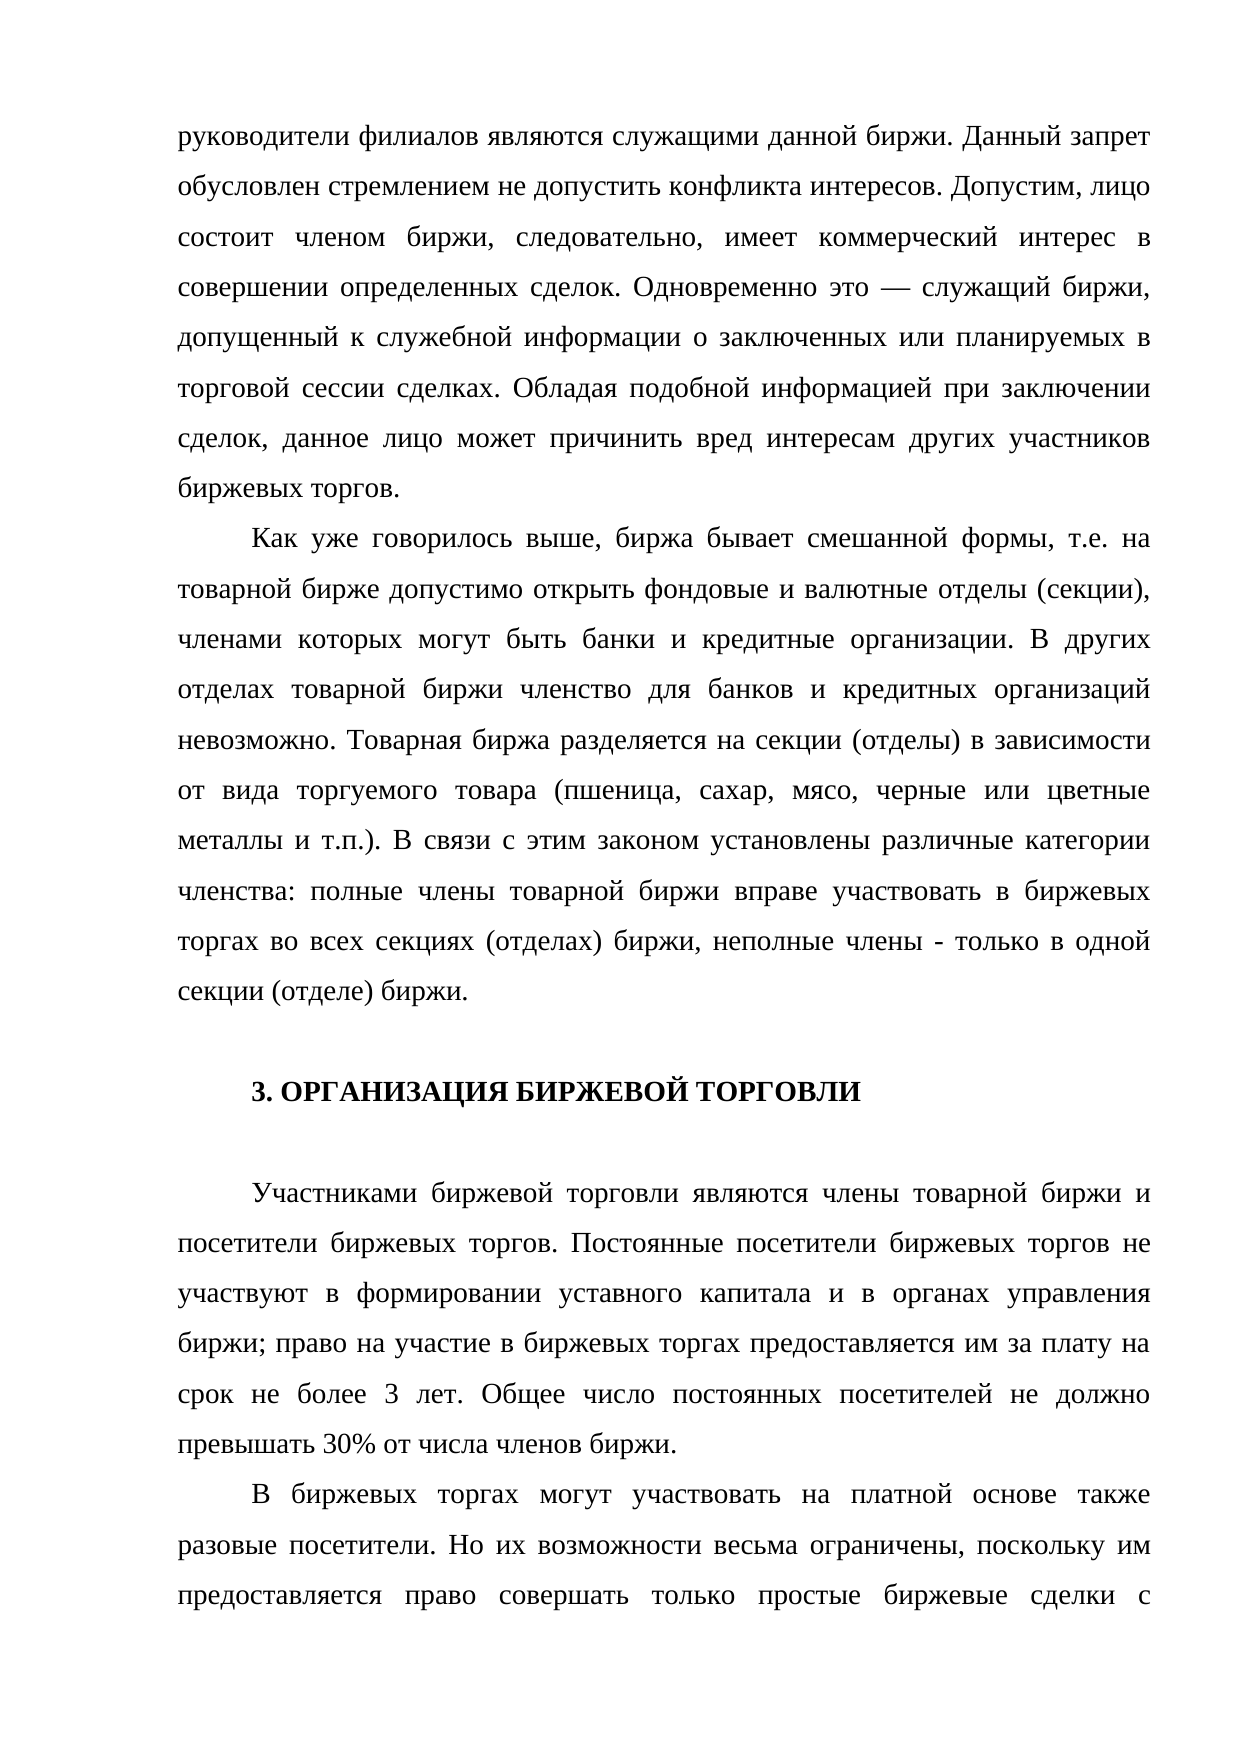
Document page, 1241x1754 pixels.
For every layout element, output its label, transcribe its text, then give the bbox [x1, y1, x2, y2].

text Участниками биржевой торговли являются члены товарной биржи и посетители биржевых торгов. Постоянные посетители биржевых торгов не участвуют в формировании уставного капитала и в органах управления биржи; право на участие в биржевых торгах предоставляется им за плату на срок не более 3 лет. Общее число постоянных посетителей не должно превышать 30% от числа членов биржи. [177, 1175, 1152, 1460]
text 3. ОРГАНИЗАЦИЯ БИРЖЕВОЙ ТОРГОВЛИ [177, 1074, 1152, 1108]
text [177, 1477, 1152, 1611]
text Как уже говорилось выше, биржа бывает смешанной формы, т.е. на товарной бирже допустимо открыть фондовые и валютные отделы (секции), членами которых могут быть банки и кредитные организации. В других отделах товарной биржи членство для банков и кредитных организаций невозможно. Товарная биржа разделяется на секции (отделы) в зависимости от вида торгуемого товара (пшеница, сахар, мясо, черные или цветные металлы и т.п.). В связи с этим законом установлены различные категории членства: полные члены товарной биржи вправе участвовать в биржевых торгах во всех секциях (отделах) биржи, неполные члены - только в одной секции (отделе) биржи. [177, 521, 1152, 1007]
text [177, 118, 1152, 504]
